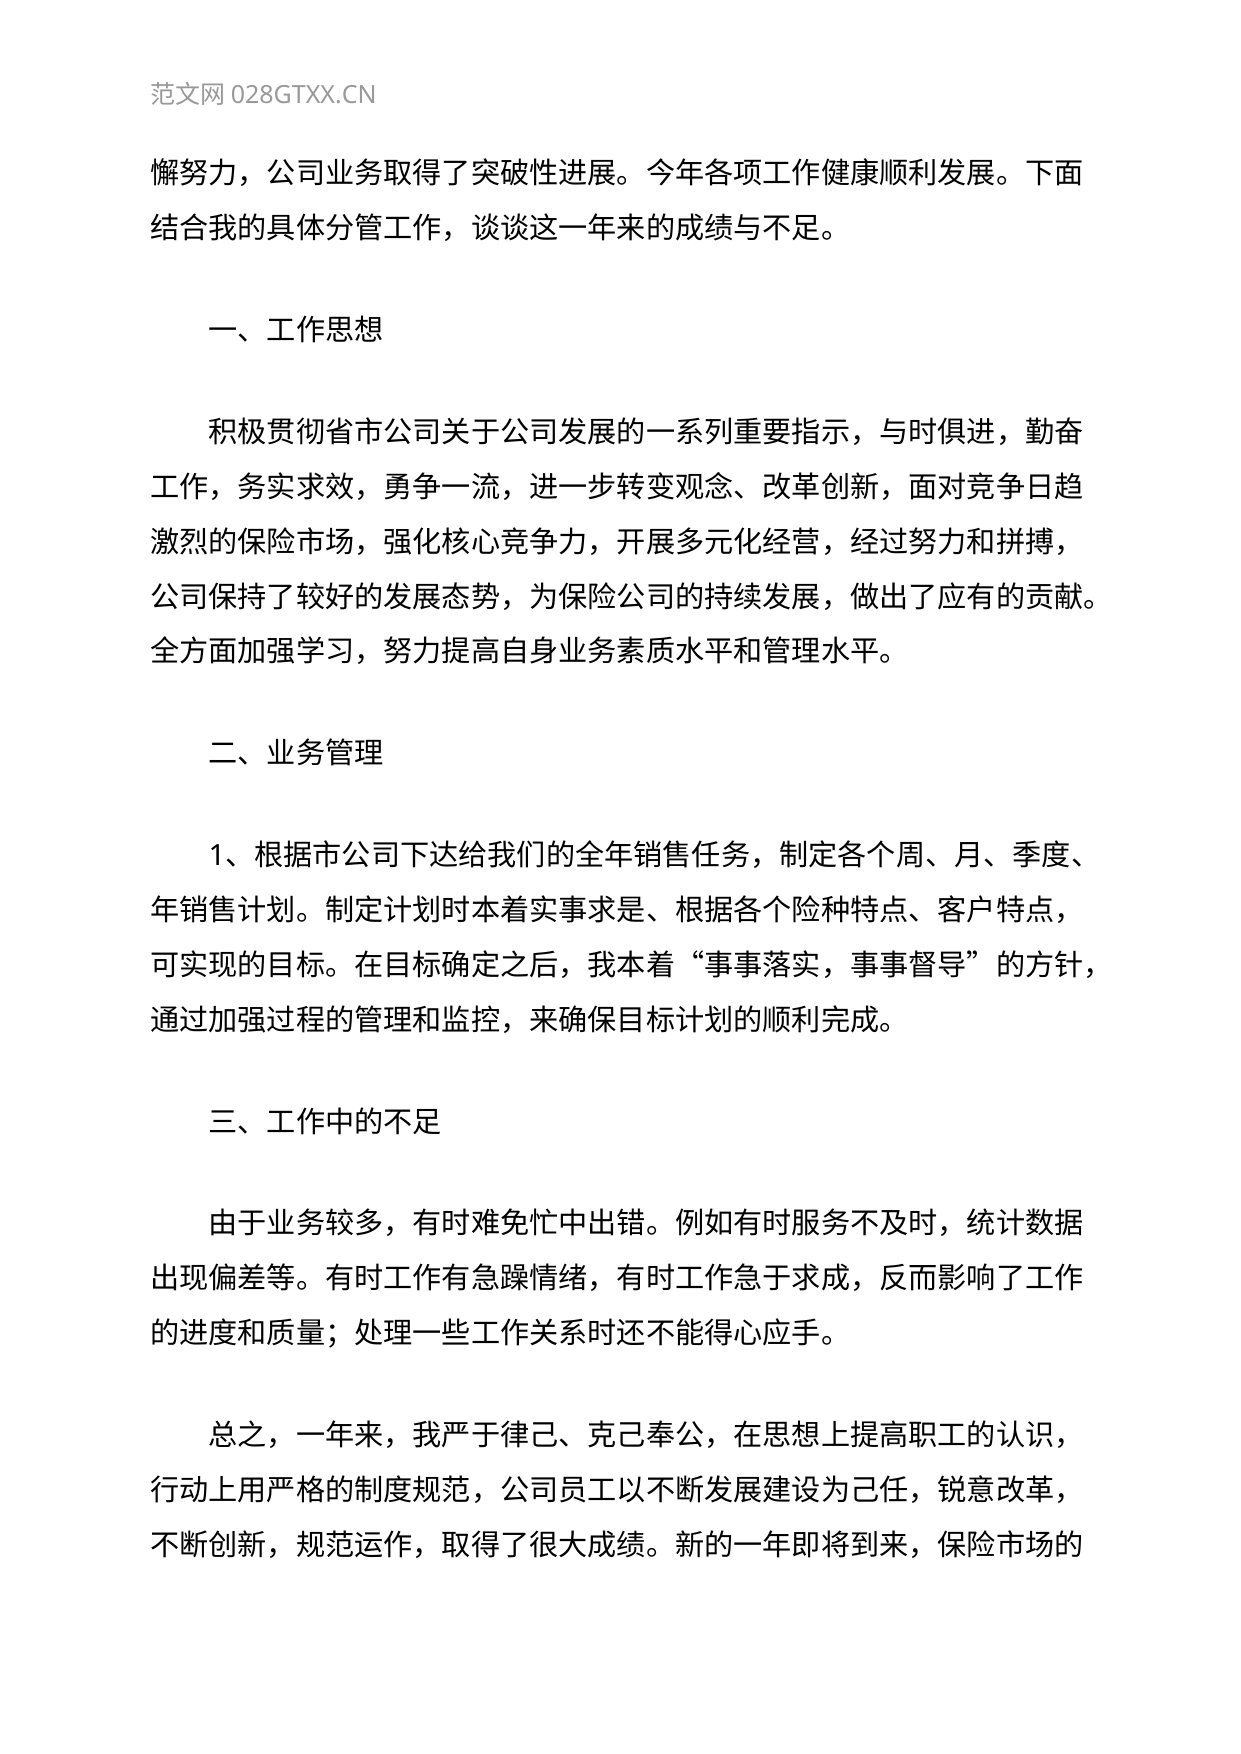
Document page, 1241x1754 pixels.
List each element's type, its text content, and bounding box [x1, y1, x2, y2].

text 二、业务管理 [150, 730, 1090, 772]
text 积极贯彻省市公司关于公司发展的一系列重要指示，与时俱进，勤奋工作，务实求效，勇争一流，进一步转变观念、改革创新，面对竞争日趋激烈的保险市场，强化核心竞争力，开展多元化经营，经过努力和拼搏，公司保持了较好的发展态势，为保险公司的持续发展，做出了应有的贡献。全方面加强学习，努力提高自身业务素质水平和管理水平。 [150, 408, 1090, 670]
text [150, 1411, 1090, 1563]
text 一、工作思想 [150, 307, 1090, 349]
text 三、工作中的不足 [150, 1098, 1090, 1140]
text 1、根据市公司下达给我们的全年销售任务，制定各个周、月、季度、年销售计划。制定计划时本着实事求是、根据各个险种特点、客户特点，可实现的目标。在目标确定之后，我本着“事事落实，事事督导”的方针，通过加强过程的管理和监控，来确保目标计划的顺利完成。 [150, 832, 1090, 1039]
text 由于业务较多，有时难免忙中出错。例如有时服务不及时，统计数据出现偏差等。有时工作有急躁情绪，有时工作急于求成，反而影响了工作的进度和质量；处理一些工作关系时还不能得心应手。 [150, 1200, 1090, 1352]
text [150, 150, 1090, 247]
